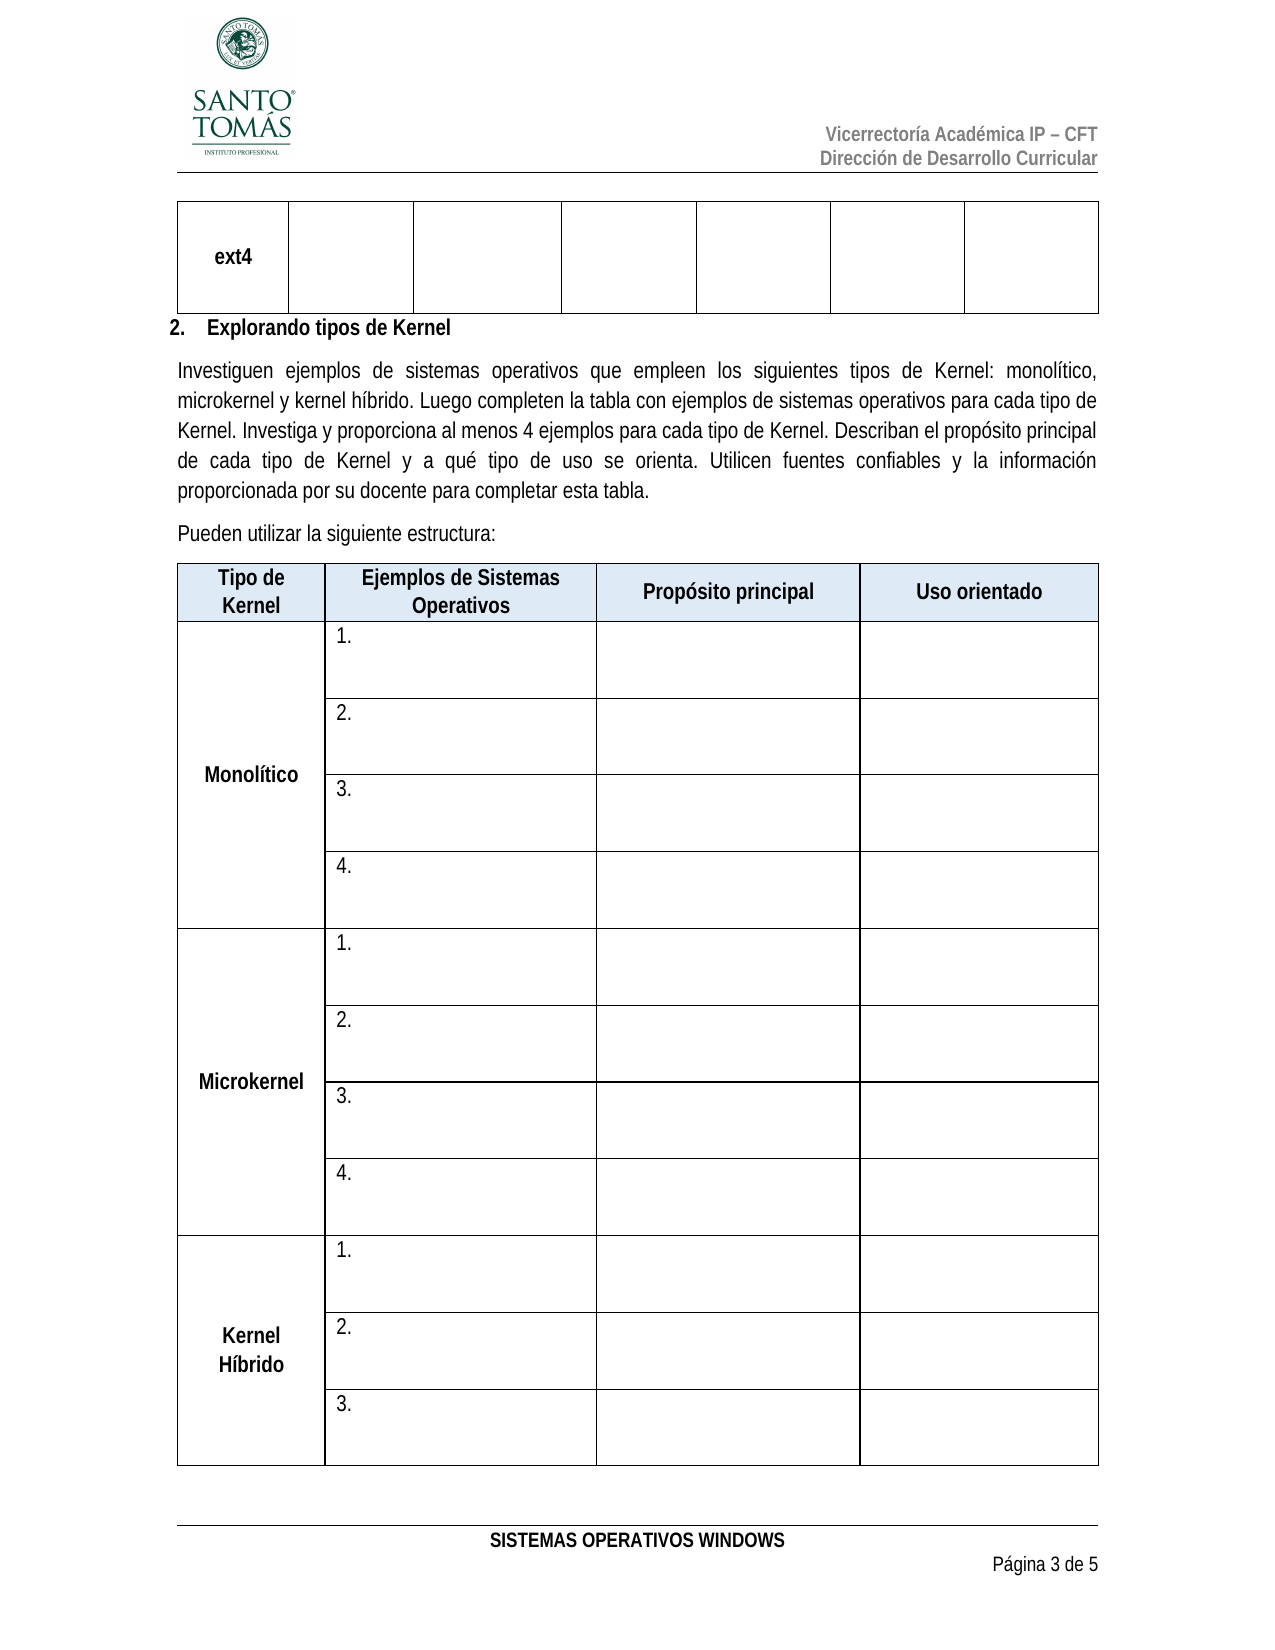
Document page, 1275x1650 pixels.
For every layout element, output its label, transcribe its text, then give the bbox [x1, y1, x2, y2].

table_header Tipo de Kernel [178, 564, 324, 621]
table_cell [326, 1083, 596, 1158]
table_cell [414, 202, 561, 313]
table_cell [597, 699, 859, 774]
table_cell [597, 1159, 859, 1235]
list Explorando tipos de Kernel [169, 314, 1098, 340]
table_cell [326, 1390, 596, 1465]
table_cell [597, 775, 859, 851]
table_header Ejemplos de Sistemas Operativos [326, 564, 596, 621]
table_cell [326, 852, 596, 928]
table_cell [326, 699, 596, 774]
table_cell [326, 1159, 596, 1235]
table_cell [597, 852, 859, 928]
table_cell [861, 1236, 1098, 1312]
table_cell [597, 622, 859, 698]
table_cell [861, 1083, 1098, 1158]
picture [184, 17, 298, 156]
table_cell [861, 929, 1098, 1005]
table_cell [861, 1006, 1098, 1081]
table_cell [861, 1390, 1098, 1465]
table_cell [965, 202, 1098, 313]
table_cell Monolítico [178, 622, 324, 928]
table_cell [861, 1159, 1098, 1235]
text Pueden utilizar la siguiente estructura: [177, 520, 1098, 547]
table_cell [831, 202, 964, 313]
table_cell [326, 775, 596, 851]
table_cell [861, 1313, 1098, 1388]
table_cell [597, 1083, 859, 1158]
table_cell [861, 699, 1098, 774]
table_cell [597, 1236, 859, 1312]
table_cell [597, 1390, 859, 1465]
table_cell [597, 929, 859, 1005]
table_cell [861, 852, 1098, 928]
table_cell [562, 202, 696, 313]
text Investiguen ejemplos de sistemas operativos que empleen los siguientes tipos de Kernel: monolítico, microkernel y kernel híbrido. Luego completen la tabla con ejemplos de sistemas operativos para cada tipo de Kernel. Investiga y proporciona al menos 4 ejemplos para cada tipo de Kernel. Describan el propósito principal de cada tipo de Kernel y a qué tipo de uso se orienta. Utilicen fuentes confiables y la información proporcionada por su docente para completar esta tabla. [177, 357, 1098, 504]
table_cell [289, 202, 413, 313]
table_cell [697, 202, 830, 313]
table_cell [597, 1313, 859, 1388]
table_cell [326, 1313, 596, 1388]
table_cell [326, 1006, 596, 1081]
table_header Propósito principal [597, 564, 859, 621]
table_cell Microkernel [178, 929, 324, 1235]
table_cell Kernel Híbrido [178, 1236, 324, 1465]
table_cell [326, 929, 596, 1005]
table_header Uso orientado [861, 564, 1098, 621]
table_cell ext4 [178, 202, 288, 313]
table_cell [597, 1006, 859, 1081]
table_cell [861, 775, 1098, 851]
table_cell [326, 1236, 596, 1312]
table_cell [861, 622, 1098, 698]
table_cell [326, 622, 596, 698]
